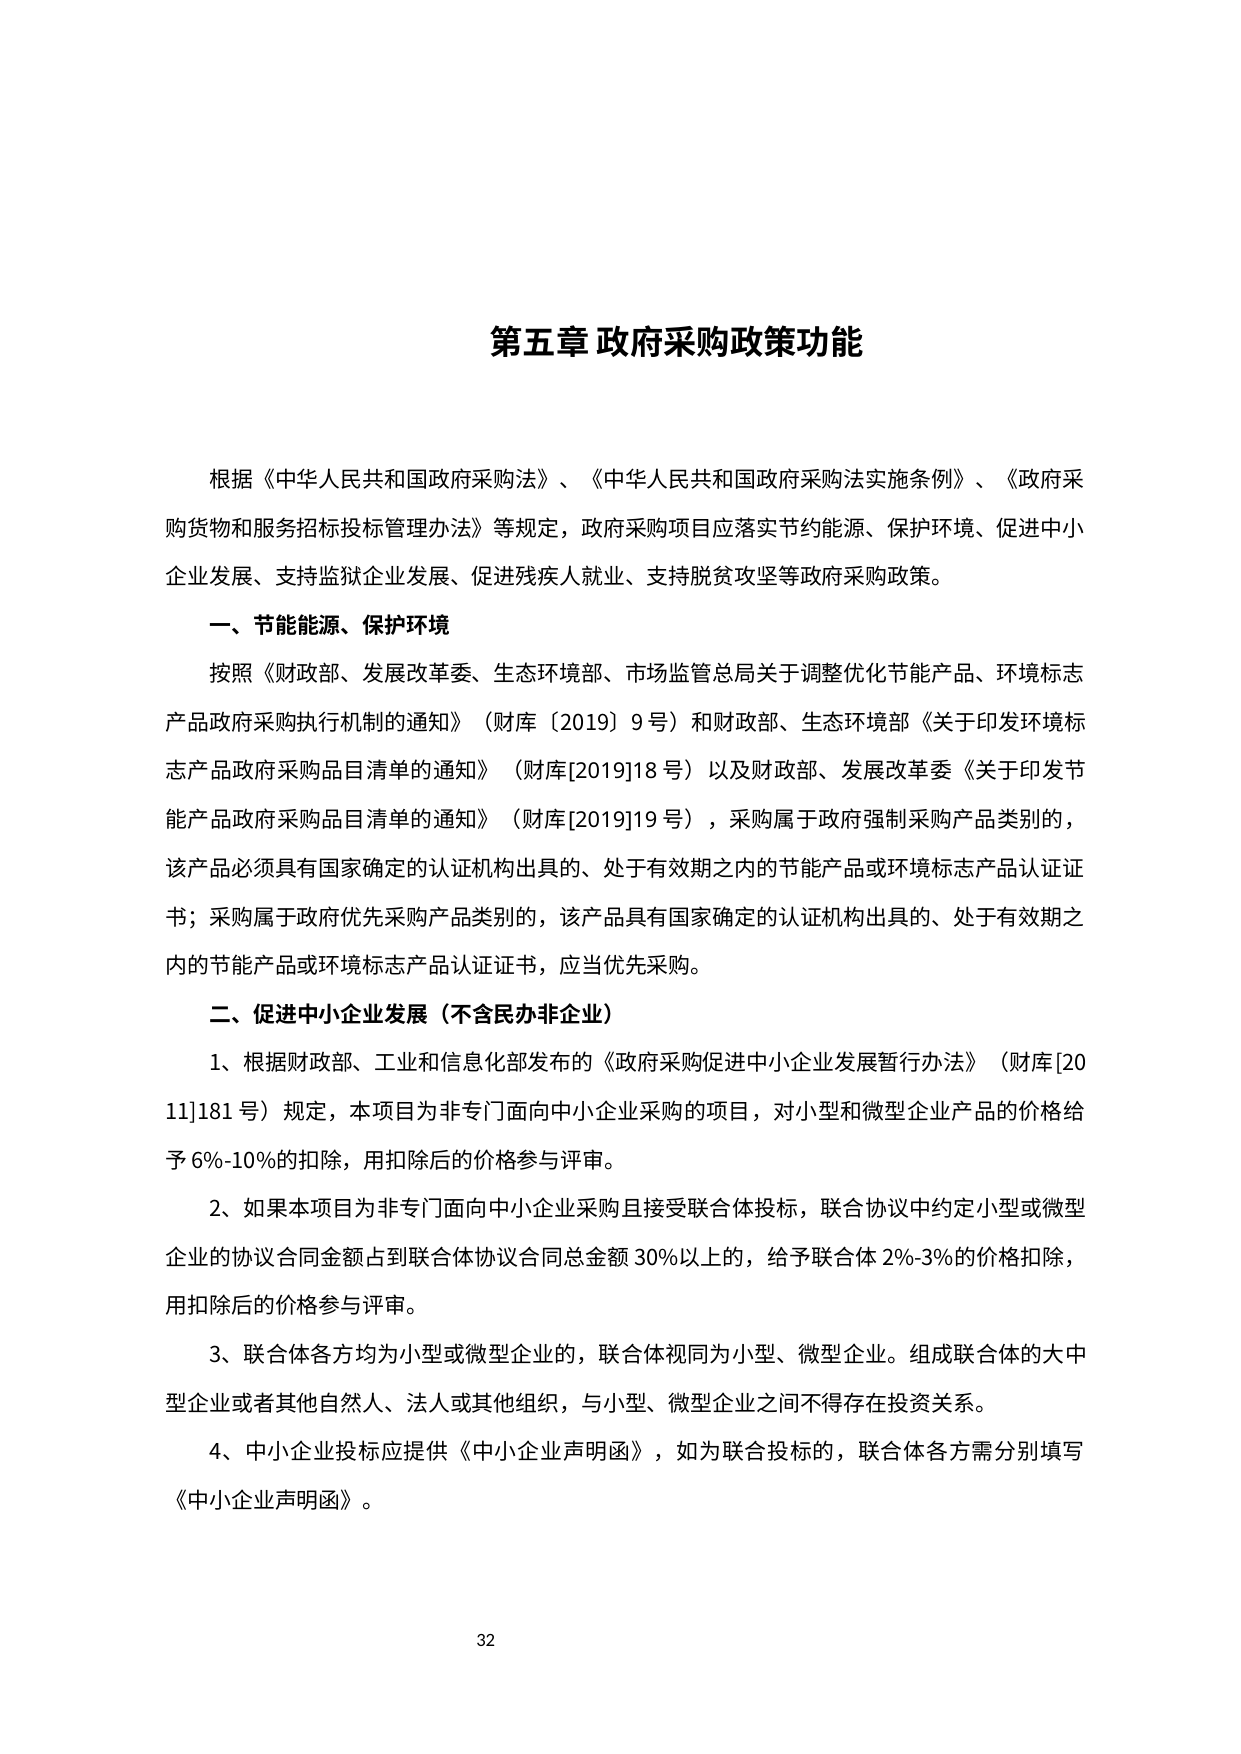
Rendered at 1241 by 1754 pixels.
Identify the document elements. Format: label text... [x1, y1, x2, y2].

text 按照《财政部、发展改革委、生态环境部、市场监管总局关于调整优化节能产品、环境标志产品政府采购执行机制的通知》（财库〔2019〕9号）和财政部、生态环境部《关于印发环境标志产品政府采购品目清单的通知》（财库[2019]18号）以及财政部、发展改革委《关于印发节能产品政府采购品目清单的通知》（财库[2019]19号），采购属于政府强制采购产品类别的，该产品必须具有国家确定的认证机构出具的、处于有效期之内的节能产品或环境标志产品认证证书；采购属于政府优先采购产品类别的，该产品具有国家确定的认证机构出具的、处于有效期之内的节能产品或环境标志产品认证证书，应当优先采购。 [165, 656, 1087, 981]
text 一、节能能源、保护环境 [165, 607, 1087, 640]
text 二、促进中小企业发展（不含民办非企业） [165, 996, 1087, 1029]
text 4、中小企业投标应提供《中小企业声明函》，如为联合投标的，联合体各方需分别填写《中小企业声明函》。 [165, 1433, 1087, 1515]
text 3、联合体各方均为小型或微型企业的，联合体视同为小型、微型企业。组成联合体的大中型企业或者其他自然人、法人或其他组织，与小型、微型企业之间不得存在投资关系。 [165, 1336, 1087, 1418]
text 第五章 政府采购政策功能 [266, 307, 1087, 372]
text 1、根据财政部、工业和信息化部发布的《政府采购促进中小企业发展暂行办法》（财库[2011]181号）规定，本项目为非专门面向中小企业采购的项目，对小型和微型企业产品的价格给予6%-10%的扣除，用扣除后的价格参与评审。 [165, 1045, 1087, 1175]
text 根据《中华人民共和国政府采购法》、《中华人民共和国政府采购法实施条例》、《政府采购货物和服务招标投标管理办法》等规定，政府采购项目应落实节约能源、保护环境、促进中小企业发展、支持监狱企业发展、促进残疾人就业、支持脱贫攻坚等政府采购政策。 [165, 461, 1087, 591]
text 2、如果本项目为非专门面向中小企业采购且接受联合体投标，联合协议中约定小型或微型企业的协议合同金额占到联合体协议合同总金额30%以上的，给予联合体2%-3%的价格扣除，用扣除后的价格参与评审。 [165, 1191, 1087, 1321]
